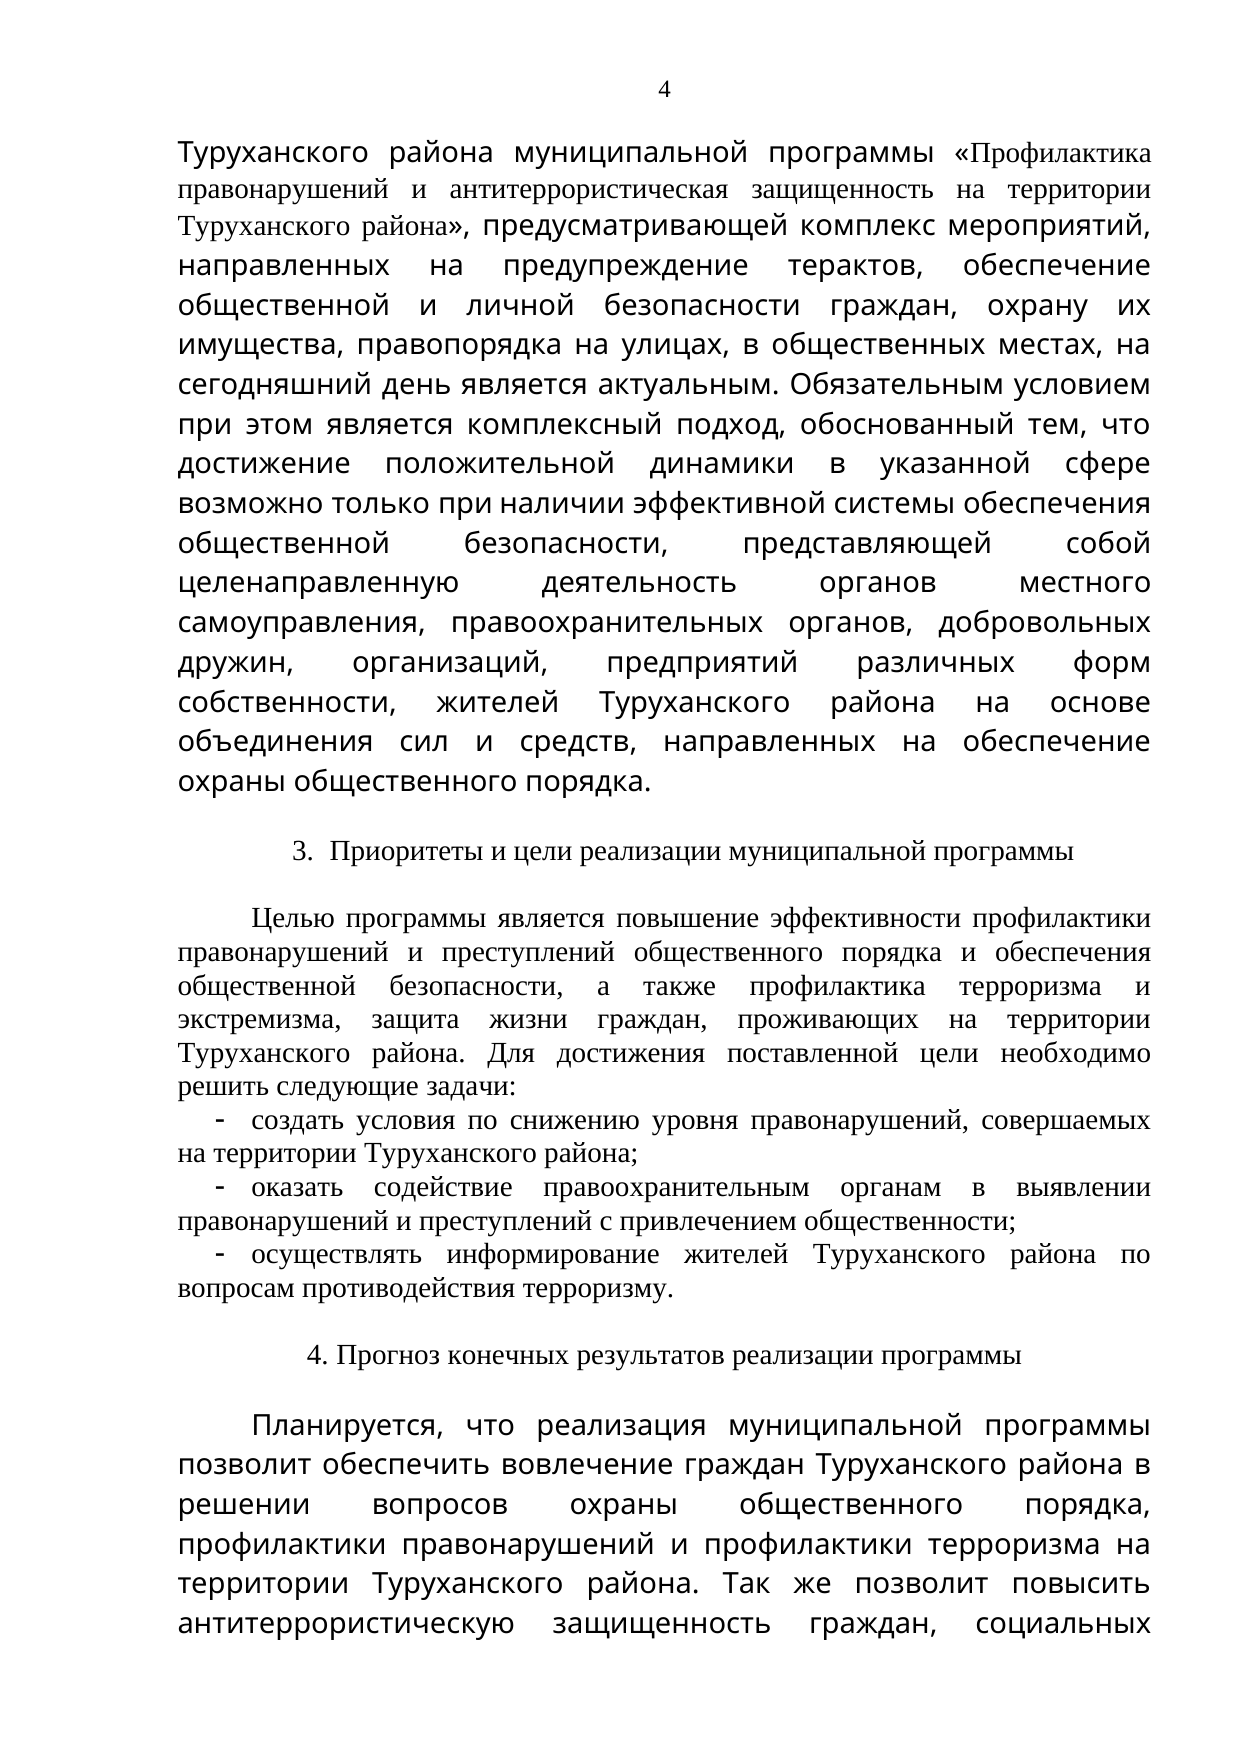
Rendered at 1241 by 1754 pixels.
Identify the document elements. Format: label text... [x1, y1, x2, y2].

list осуществлять информирование жителей Туруханского района по вопросам противодействия терроризму. [177, 1236, 1152, 1303]
list Прогноз конечных результатов реализации программы [177, 1337, 1152, 1370]
text Целью программы является повышение эффективности профилактики правонарушений и преступлений общественного порядка и обеспечения общественной безопасности, а также профилактика терроризма и экстремизма, защита жизни граждан, проживающих на территории Туруханского района. Для достижения поставленной цели необходимо решить следующие задачи: [177, 901, 1152, 1102]
list создать условия по снижению уровня правонарушений, совершаемых на территории Туруханского района; [177, 1102, 1152, 1169]
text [177, 131, 1152, 800]
list Приоритеты и цели реализации муниципальной программы [215, 833, 1152, 867]
list оказать содействие правоохранительным органам в выявлении правонарушений и преступлений с привлечением общественности; [177, 1169, 1152, 1236]
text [177, 1404, 1152, 1642]
